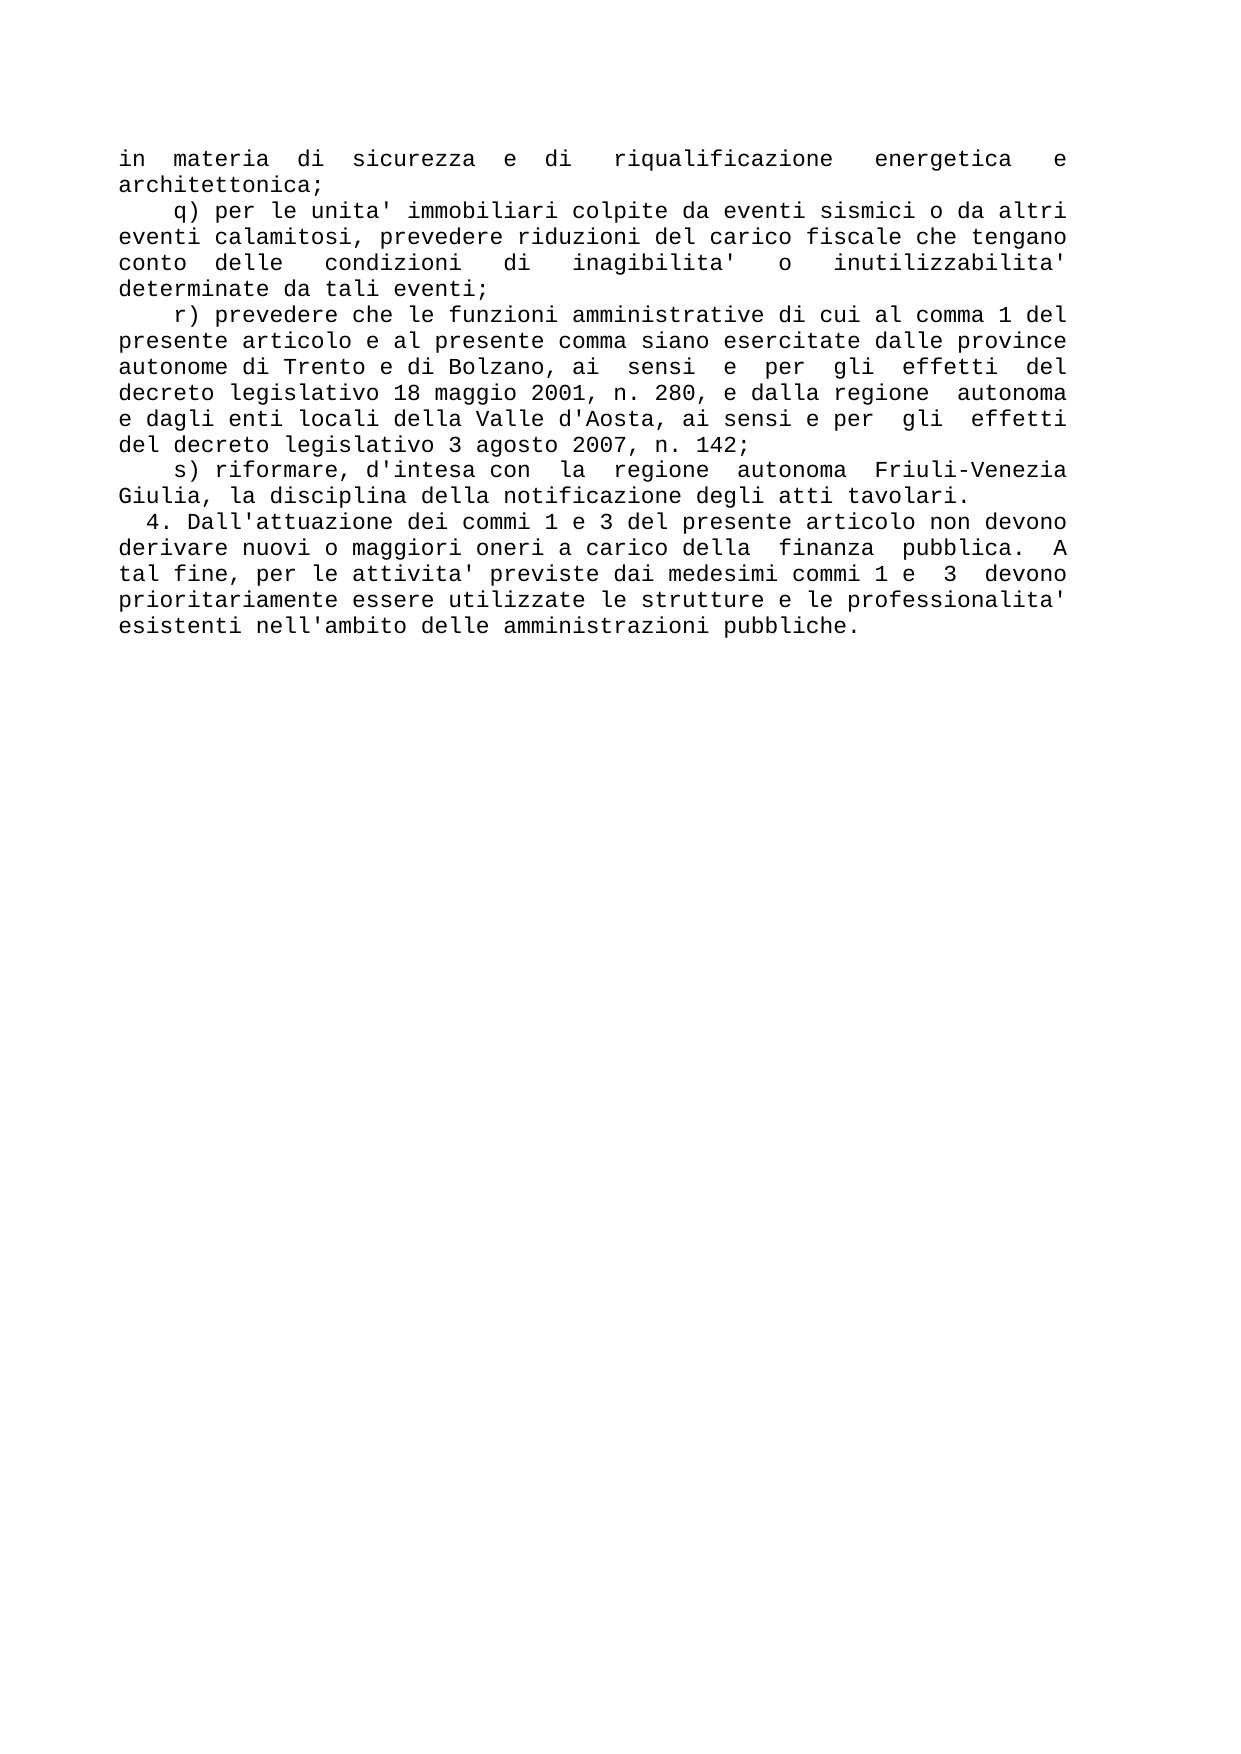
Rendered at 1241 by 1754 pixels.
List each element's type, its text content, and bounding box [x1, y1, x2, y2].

text derivare nuovi o maggiori oneri a carico della finanza pubblica. A [118, 537, 1122, 563]
text 4. Dall'attuazione dei commi 1 e 3 del presente articolo non devono [118, 511, 1122, 537]
text e dagli enti locali della Valle d'Aosta, ai sensi e per gli effetti [118, 407, 1122, 433]
text presente articolo e al presente comma siano esercitate dalle province [118, 329, 1122, 355]
text determinate da tali eventi; [118, 277, 1122, 303]
text tal fine, per le attivita' previste dai medesimi commi 1 e 3 devono [118, 563, 1122, 588]
text r) prevedere che le funzioni amministrative di cui al comma 1 del [118, 303, 1122, 329]
text architettonica; [118, 173, 1122, 199]
text del decreto legislativo 3 agosto 2007, n. 142; [118, 433, 1122, 459]
text conto delle condizioni di inagibilita' o inutilizzabilita' [118, 251, 1122, 277]
text decreto legislativo 18 maggio 2001, n. 280, e dalla regione autonoma [118, 381, 1122, 407]
text prioritariamente essere utilizzate le strutture e le professionalita' [118, 588, 1122, 614]
text Giulia, la disciplina della notificazione degli atti tavolari. [118, 485, 1122, 511]
text in materia di sicurezza e di riqualificazione energetica e [118, 148, 1122, 173]
text q) per le unita' immobiliari colpite da eventi sismici o da altri [118, 199, 1122, 225]
text s) riformare, d'intesa con la regione autonoma Friuli-Venezia [118, 459, 1122, 485]
text eventi calamitosi, prevedere riduzioni del carico fiscale che tengano [118, 225, 1122, 251]
text esistenti nell'ambito delle amministrazioni pubbliche. [118, 614, 1122, 640]
text autonome di Trento e di Bolzano, ai sensi e per gli effetti del [118, 355, 1122, 381]
